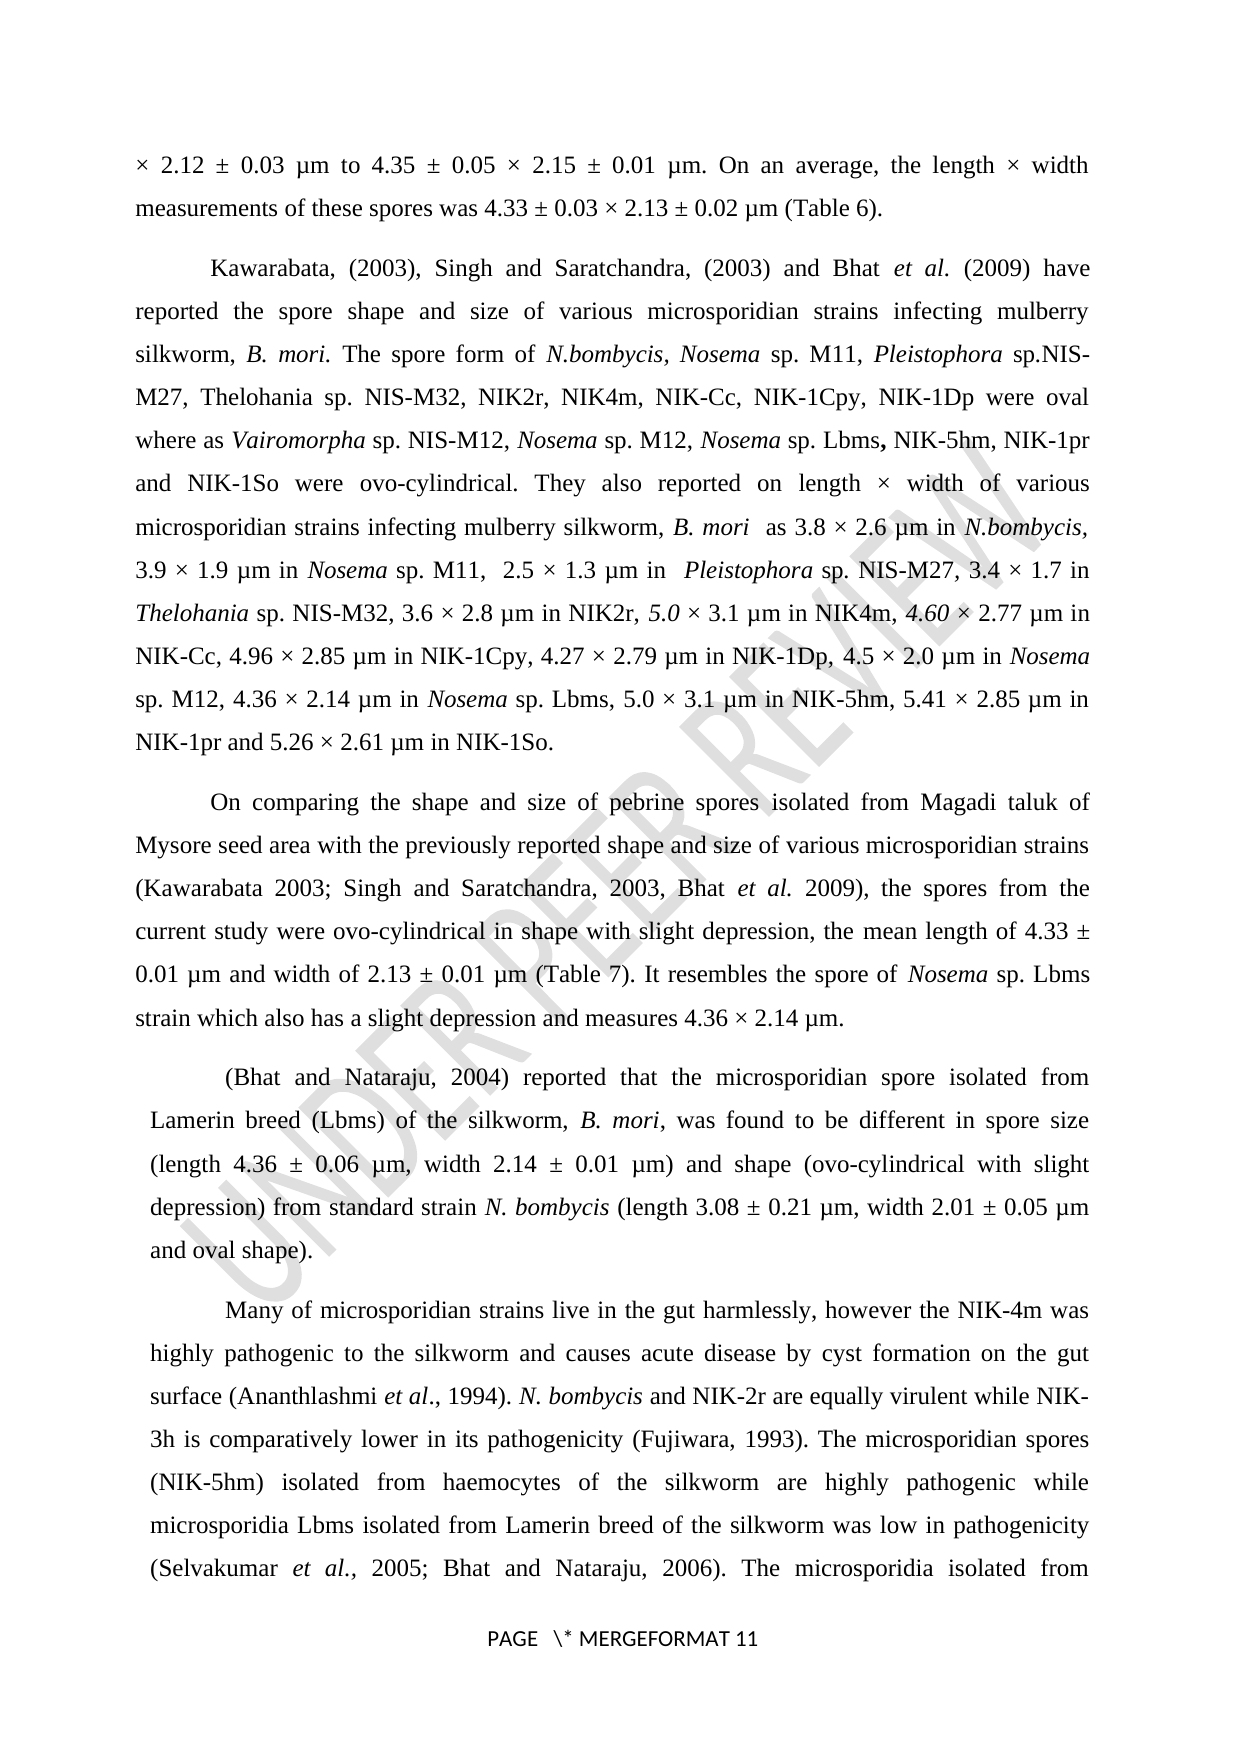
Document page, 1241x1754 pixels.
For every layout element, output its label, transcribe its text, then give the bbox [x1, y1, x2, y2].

text Kawarabata, (2003), Singh and Saratchandra, (2003) and Bhat et al. (2009) have reported the spore shape and size of various microsporidian strains infecting mulberry silkworm, B. mori. The spore form of N.bombycis, Nosema sp. M11, Pleistophora sp.NIS-M27, Thelohania sp. NIS-M32, NIK2r, NIK4m, NIK-Cc, NIK-1Cpy, NIK-1Dp were oval where as Vairomorpha sp. NIS-M12, Nosema sp. M12, Nosema sp. Lbms, NIK-5hm, NIK-1pr and NIK-1So were ovo-cylindrical. They also reported on length × width of various microsporidian strains infecting mulberry silkworm, B. mori as 3.8 × 2.6 µm in N.bombycis, 3.9 × 1.9 µm in Nosema sp. M11, 2.5 × 1.3 µm in Pleistophora sp. NIS-M27, 3.4 × 1.7 in Thelohania sp. NIS-M32, 3.6 × 2.8 µm in NIK2r, 5.0 × 3.1 µm in NIK4m, 4.60 × 2.77 µm in NIK-Cc, 4.96 × 2.85 µm in NIK-1Cpy, 4.27 × 2.79 µm in NIK-1Dp, 4.5 × 2.0 µm in Nosema sp. M12, 4.36 × 2.14 µm in Nosema sp. Lbms, 5.0 × 3.1 µm in NIK-5hm, 5.41 × 2.85 µm in NIK-1pr and 5.26 × 2.61 µm in NIK-1So. [135, 253, 1090, 756]
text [135, 150, 1090, 222]
text (Bhat and Nataraju, 2004) reported that the microsporidian spore isolated from Lamerin breed (Lbms) of the silkworm, B. mori, was found to be different in spore size (length 4.36 ± 0.06 µm, width 2.14 ± 0.01 µm) and shape (ovo-cylindrical with slight depression) from standard strain N. bombycis (length 3.08 ± 0.21 µm, width 2.01 ± 0.05 µm and oval shape). [150, 1062, 1090, 1264]
text On comparing the shape and size of pebrine spores isolated from Magadi taluk of Mysore seed area with the previously reported shape and size of various microsporidian strains (Kawarabata 2003; Singh and Saratchandra, 2003, Bhat et al. 2009), the spores from the current study were ovo-cylindrical in shape with slight depression, the mean length of 4.33 ± 0.01 µm and width of 2.13 ± 0.01 µm (Table 7). It resembles the spore of Nosema sp. Lbms strain which also has a slight depression and measures 4.36 × 2.14 µm. [135, 787, 1090, 1031]
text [150, 1295, 1090, 1582]
